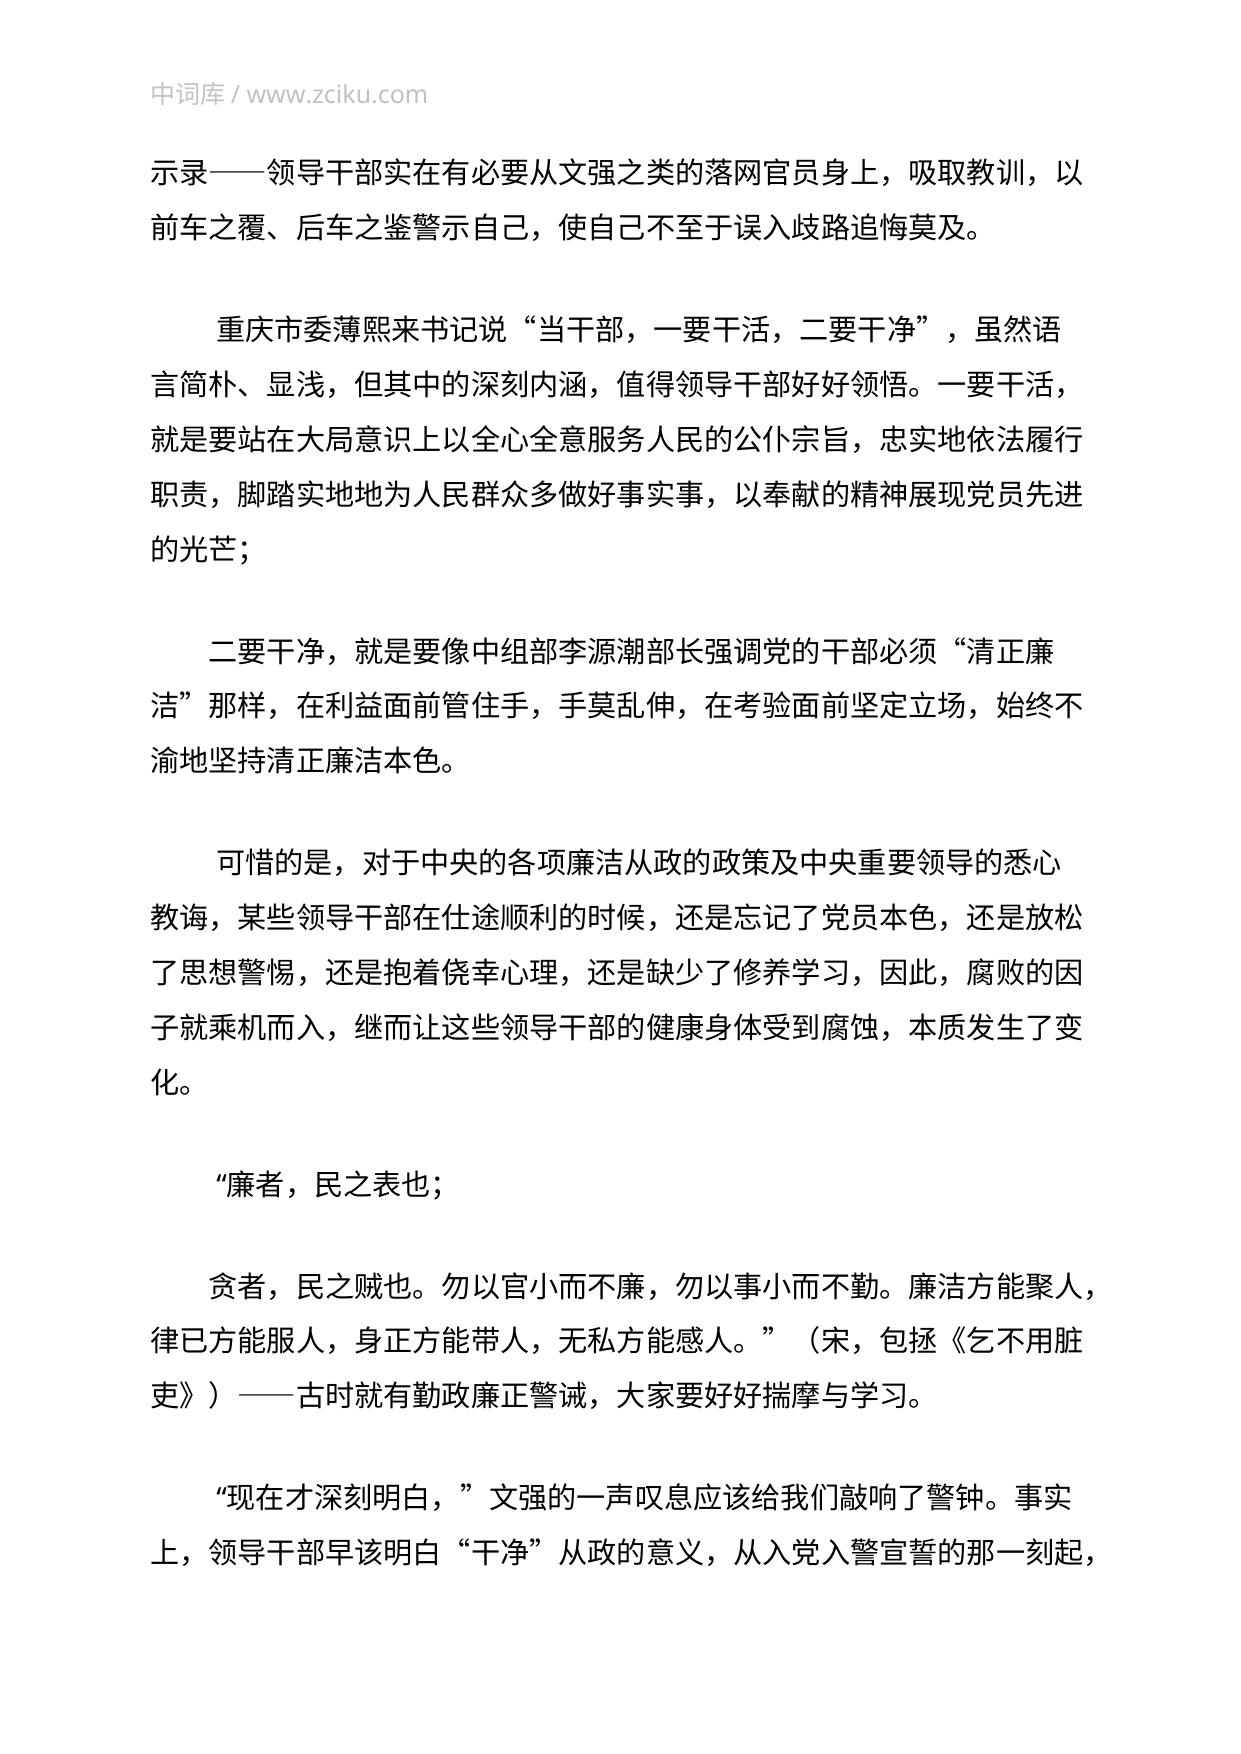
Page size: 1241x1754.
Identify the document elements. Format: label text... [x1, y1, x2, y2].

text “廉者，民之表也； [150, 1161, 1090, 1203]
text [150, 1475, 1090, 1572]
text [150, 150, 1090, 247]
text 可惜的是，对于中央的各项廉洁从政的政策及中央重要领导的悉心教诲，某些领导干部在仕途顺利的时候，还是忘记了党员本色，还是放松了思想警惕，还是抱着侥幸心理，还是缺少了修养学习，因此，腐败的因子就乘机而入，继而让这些领导干部的健康身体受到腐蚀，本质发生了变化。 [150, 840, 1090, 1102]
text 重庆市委薄熙来书记说“当干部，一要干活，二要干净”，虽然语言简朴、显浅，但其中的深刻内涵，值得领导干部好好领悟。一要干活，就是要站在大局意识上以全心全意服务人民的公仆宗旨，忠实地依法履行职责，脚踏实地地为人民群众多做好事实事，以奉献的精神展现党员先进的光芒； [150, 307, 1090, 569]
text 二要干净，就是要像中组部李源潮部长强调党的干部必须“清正廉洁”那样，在利益面前管住手，手莫乱伸，在考验面前坚定立场，始终不渝地坚持清正廉洁本色。 [150, 628, 1090, 780]
text 贪者，民之贼也。勿以官小而不廉，勿以事小而不勤。廉洁方能聚人，律已方能服人，身正方能带人，无私方能感人。”（宋，包拯《乞不用脏吏》）——古时就有勤政廉正警诫，大家要好好揣摩与学习。 [150, 1263, 1090, 1415]
